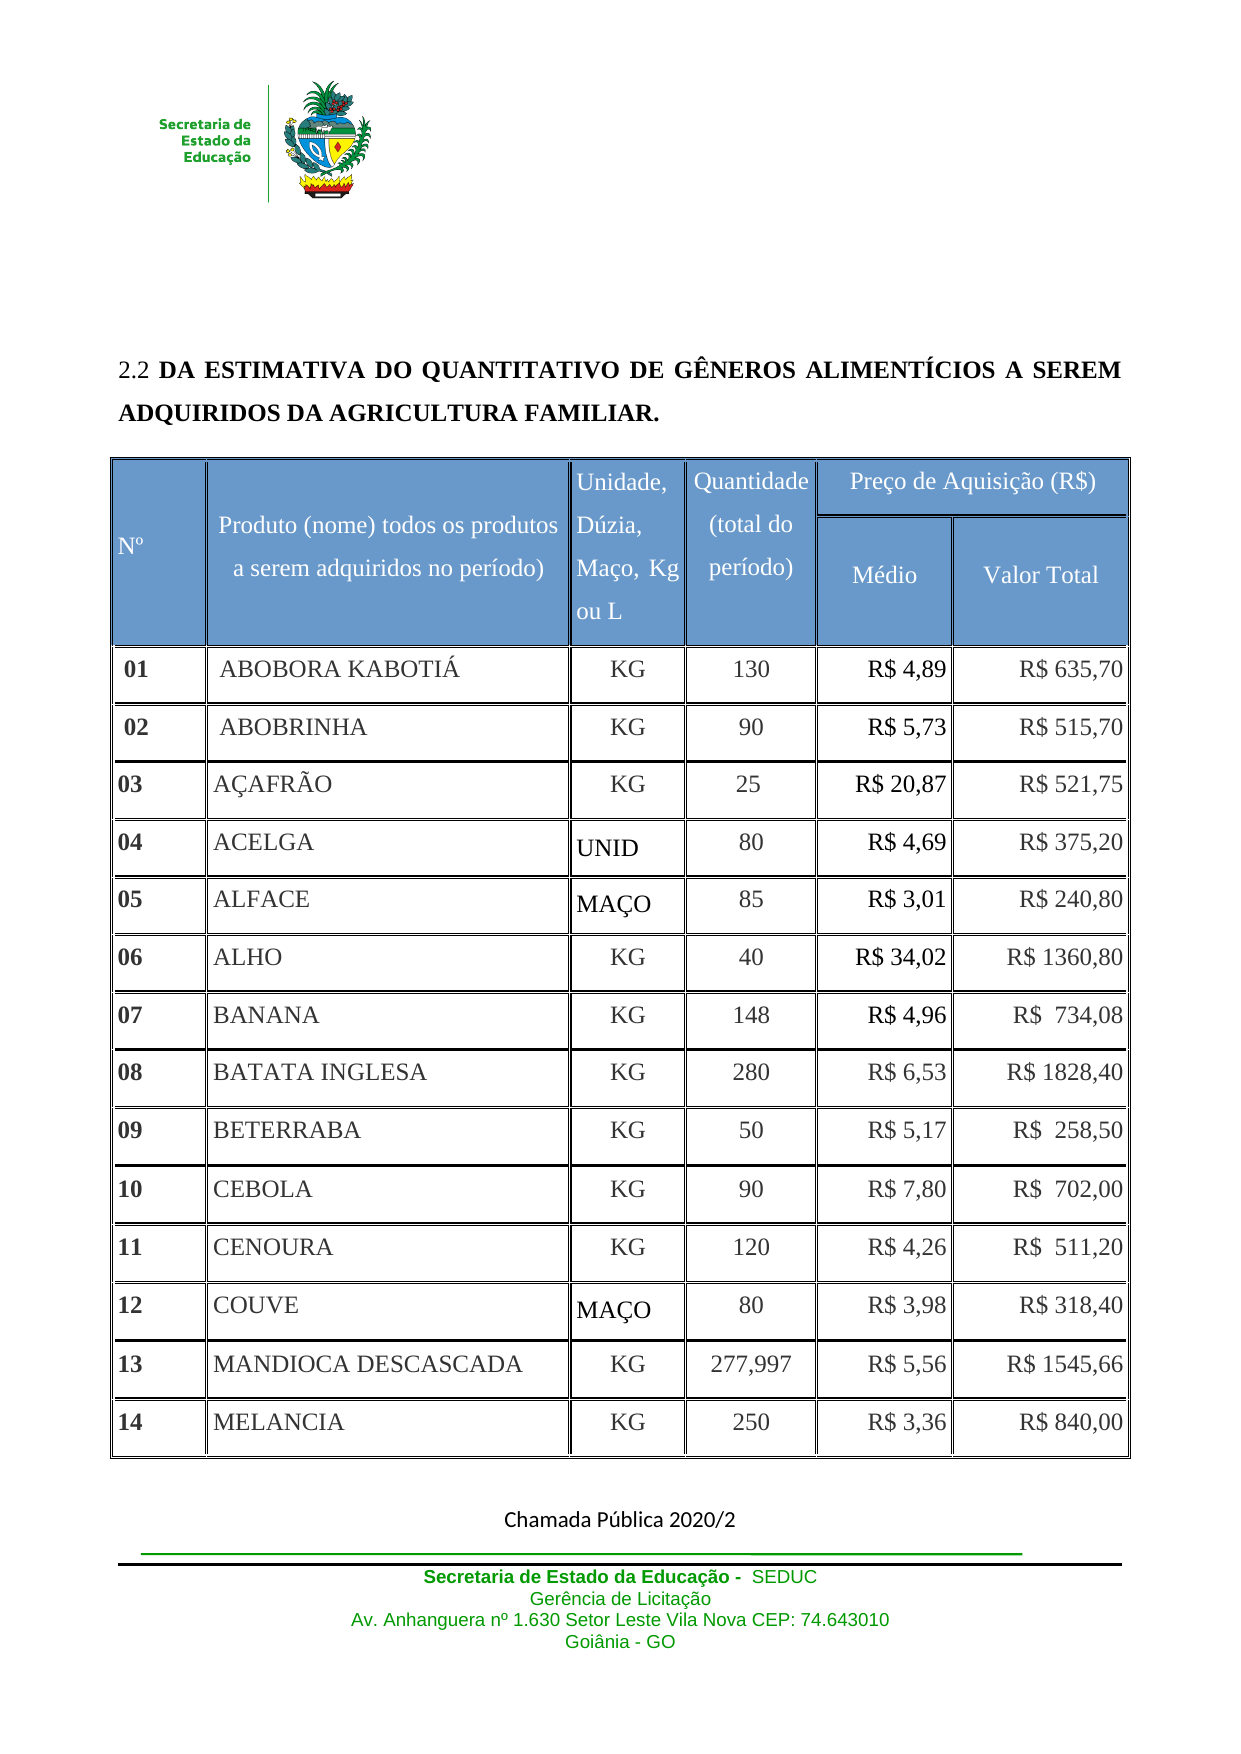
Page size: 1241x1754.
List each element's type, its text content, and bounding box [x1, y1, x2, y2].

table_cell ACELGA [208, 821, 568, 875]
table_cell CEBOLA [208, 1167, 568, 1222]
table_header Unidade, Dúzia, Maço, Kg ou L [570, 460, 686, 645]
table_cell 11 [113, 1222, 205, 1281]
table_cell UNID [572, 821, 684, 875]
table_cell 80 [687, 1284, 815, 1339]
table_cell R$ 702,00 [954, 1164, 1128, 1222]
table_cell 40 [687, 936, 815, 990]
table_cell R$ 240,80 [954, 875, 1128, 933]
table_cell R$ 1360,80 [953, 933, 1129, 990]
table_cell KG [572, 1109, 684, 1164]
table_cell ALFACE [208, 879, 568, 933]
table_cell 90 [687, 1167, 815, 1222]
table_cell R$ 5,56 [818, 1342, 951, 1397]
table_cell R$ 1828,40 [954, 1048, 1129, 1106]
table_cell 148 [687, 994, 815, 1048]
table_cell R$ 840,00 [953, 1397, 1128, 1456]
table_cell KG [572, 1051, 684, 1106]
table_cell MELANCIA [207, 1397, 570, 1456]
table_cell Médio [818, 518, 951, 645]
table_cell 80 [687, 821, 815, 875]
table_cell 90 [687, 706, 815, 760]
table_cell 10 [113, 1164, 205, 1222]
table_header Produto (nome) todos os produtos a serem adquiridos no período) [207, 458, 570, 645]
table_cell 13 [113, 1339, 205, 1397]
table_cell R$ 7,80 [818, 1167, 951, 1222]
table_cell KG [572, 936, 684, 990]
table_cell R$ 5,17 [818, 1109, 951, 1164]
table_cell 50 [687, 1109, 815, 1164]
table_cell 01 [111, 645, 207, 702]
table_cell R$ 511,20 [954, 1222, 1128, 1281]
table_cell MANDIOCA DESCASCADA [208, 1342, 568, 1397]
table_cell KG [572, 648, 684, 702]
table_cell KG [572, 994, 684, 1048]
table_cell R$ 34,02 [818, 936, 951, 990]
table_cell BANANA [208, 994, 568, 1048]
table_cell AÇAFRÃO [208, 763, 568, 817]
table_cell 08 [111, 1048, 205, 1106]
table_cell 120 [687, 1226, 815, 1281]
table_cell 05 [113, 875, 205, 933]
table_cell R$ 521,75 [954, 760, 1128, 817]
table_header Quantidade (total do período) [686, 460, 816, 645]
table_cell 09 [111, 1106, 207, 1164]
table_cell R$ 1545,66 [954, 1339, 1128, 1397]
table_cell R$ 635,70 [953, 645, 1129, 702]
table_cell 02 [113, 702, 205, 760]
table_cell KG [572, 1342, 684, 1397]
table_cell 280 [687, 1051, 815, 1106]
table_cell BETERRABA [208, 1109, 568, 1164]
table_cell R$ 375,20 [954, 818, 1128, 875]
table_cell 06 [111, 933, 207, 990]
table_cell R$ 3,01 [818, 879, 951, 933]
picture [118, 73, 412, 210]
table_cell R$ 515,70 [954, 702, 1128, 760]
table_cell R$ 4,89 [818, 648, 951, 702]
table_cell 130 [687, 648, 815, 702]
table_cell 25 [687, 763, 815, 817]
table_cell R$ 734,08 [954, 990, 1128, 1048]
table_cell R$ 4,26 [818, 1226, 951, 1281]
text 2.2 DA ESTIMATIVA DO QUANTITATIVO DE GÊNEROS ALIMENTÍCIOS A SEREM ADQUIRIDOS DA AGRICULTURA FAMILIAR. [118, 355, 1122, 427]
table_cell 12 [111, 1281, 207, 1339]
table_cell MAÇO [572, 879, 684, 933]
table_cell R$ 4,69 [818, 821, 951, 875]
table_cell KG [572, 1226, 684, 1281]
table_cell ALHO [208, 936, 568, 990]
table_cell R$ 3,98 [818, 1284, 951, 1339]
table_cell 07 [113, 990, 205, 1048]
table_cell R$ 4,96 [818, 994, 951, 1048]
table_cell 03 [113, 760, 205, 817]
table_cell KG [572, 1167, 684, 1222]
table_cell 04 [113, 818, 205, 875]
table_cell BATATA INGLESA [208, 1051, 568, 1106]
table_cell R$ 20,87 [818, 763, 951, 817]
table_cell KG [572, 706, 684, 760]
table_cell R$ 6,53 [818, 1051, 951, 1106]
table_header Nº [113, 460, 207, 645]
table_cell COUVE [208, 1284, 568, 1339]
table_cell KG [572, 763, 684, 817]
table_cell R$ 5,73 [818, 706, 951, 760]
table_cell ABOBRINHA [208, 706, 568, 760]
table_cell R$ 318,40 [953, 1281, 1129, 1339]
table_cell KG [570, 1401, 686, 1456]
table_cell 14 [113, 1397, 207, 1456]
table_cell 277,997 [687, 1342, 815, 1397]
table_cell MAÇO [572, 1284, 684, 1339]
table_cell CENOURA [208, 1226, 568, 1281]
table_cell Valor Total [954, 514, 1128, 645]
table_cell R$ 3,36 [816, 1401, 953, 1456]
table_cell 85 [687, 879, 815, 933]
table_header Preço de Aquisição (R$) [816, 460, 1128, 514]
table_cell 250 [686, 1401, 816, 1456]
table_cell ABOBORA KABOTIÁ [208, 648, 568, 702]
table_cell R$ 258,50 [953, 1106, 1129, 1164]
